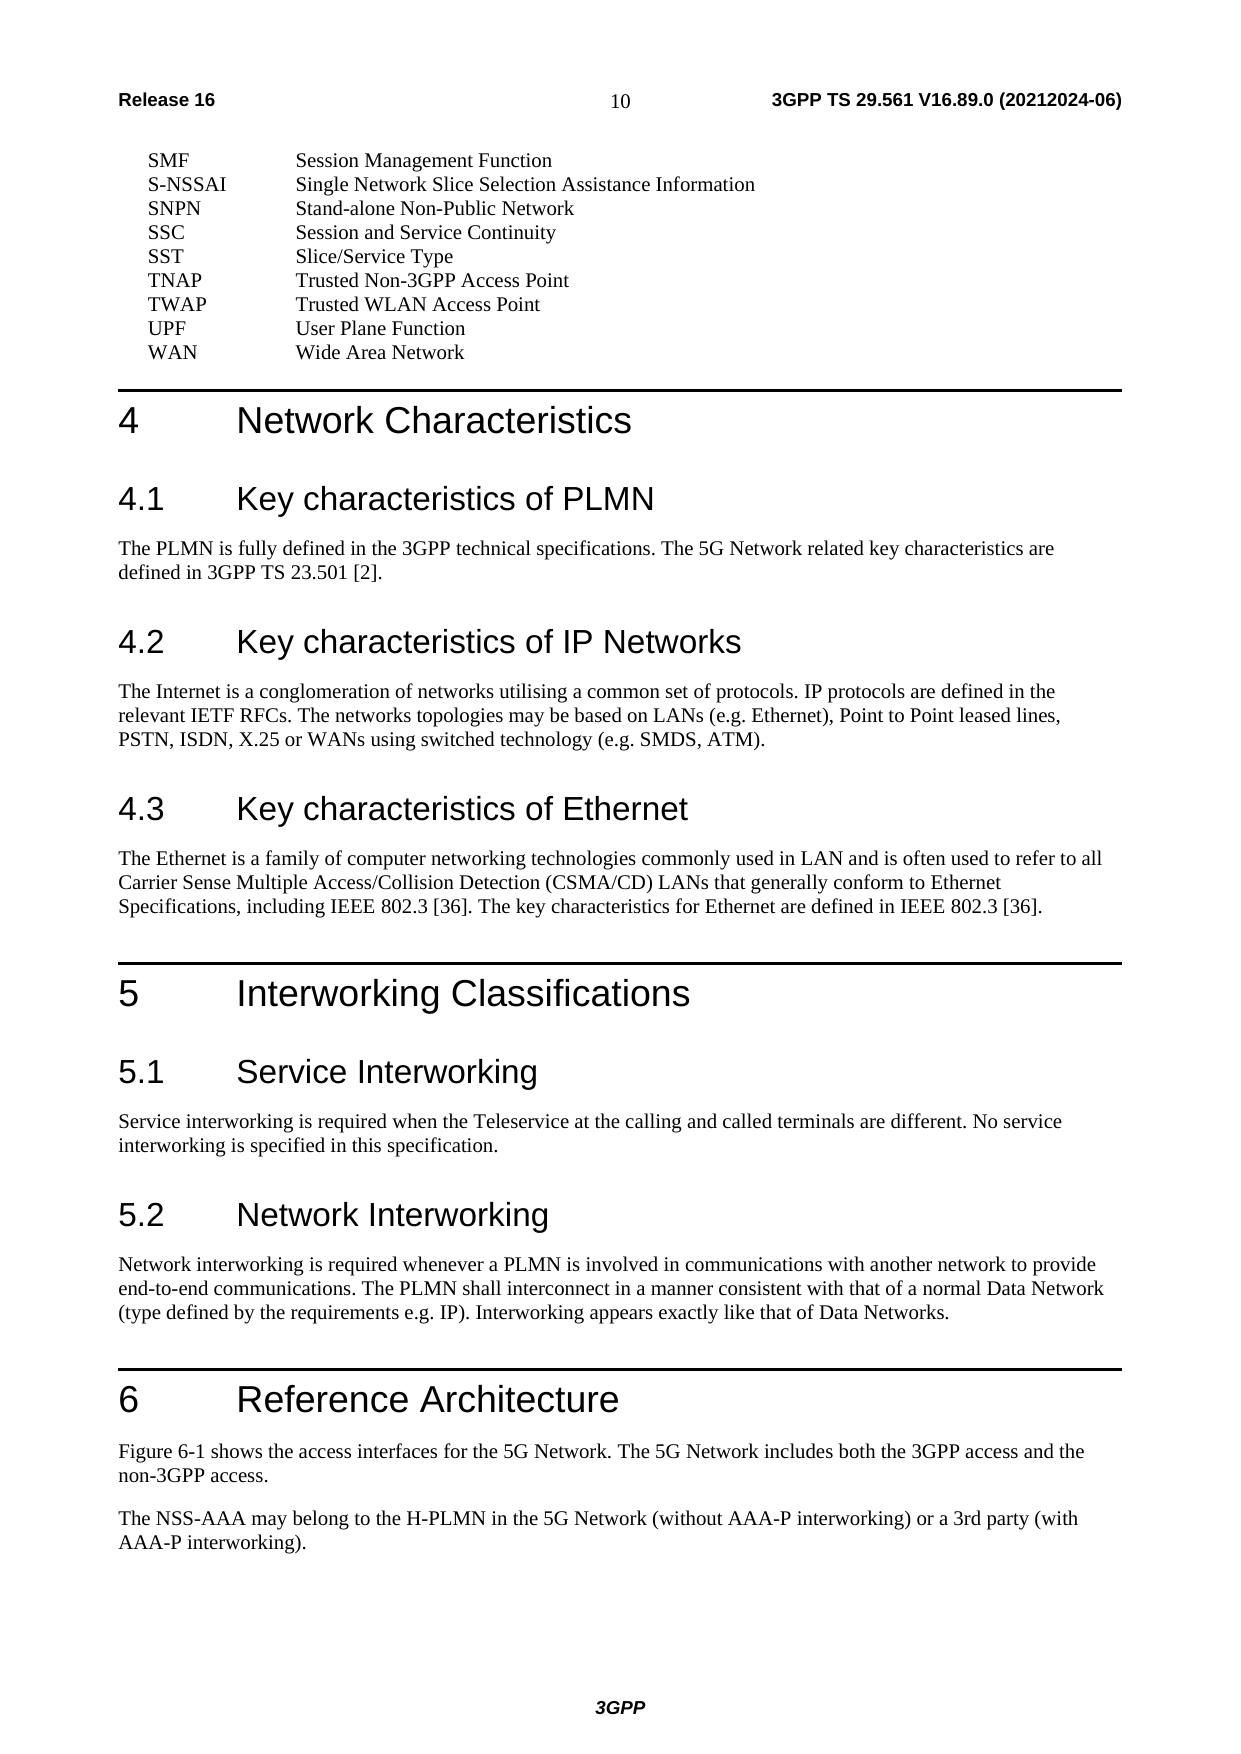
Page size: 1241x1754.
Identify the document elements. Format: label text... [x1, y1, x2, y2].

text SST Slice/Service Type [148, 244, 1122, 268]
subtitle 4 Network Characteristics [118, 392, 1122, 442]
text The Internet is a conglomeration of networks utilising a common set of protocols. IP protocols are defined in the relevant IETF RFCs. The networks topologies may be based on LANs (e.g. Ethernet), Point to Point leased lines, PSTN, ISDN, X.25 or WANs using switched technology (e.g. SMDS, ATM). [118, 679, 1122, 751]
text Service interworking is required when the Teleservice at the calling and called terminals are different. No service interworking is specified in this specification. [118, 1109, 1122, 1157]
text Figure 6-1 shows the access interfaces for the 5G Network. The 5G Network includes both the 3GPP access and the non-3GPP access. [118, 1439, 1122, 1487]
subtitle 4.1 Key characteristics of PLMN [118, 479, 1122, 517]
subtitle 5.1 Service Interworking [118, 1052, 1122, 1090]
text TNAP Trusted Non-3GPP Access Point [148, 268, 1122, 292]
text The Ethernet is a family of computer networking technologies commonly used in LAN and is often used to refer to all Carrier Sense Multiple Access/Collision Detection (CSMA/CD) LANs that generally conform to Ethernet Specifications, including IEEE 802.3 [36]. The key characteristics for Ethernet are defined in IEEE 802.3 [36]. [118, 846, 1122, 918]
text SNPN Stand-alone Non-Public Network [148, 196, 1122, 220]
text SSC Session and Service Continuity [148, 220, 1122, 244]
text SMF Session Management Function [148, 147, 1122, 172]
text Network interworking is required whenever a PLMN is involved in communications with another network to provide end-to-end communications. The PLMN shall interconnect in a manner consistent with that of a normal Data Network (type defined by the requirements e.g. IP). Interworking appears exactly like that of Data Networks. [118, 1252, 1122, 1324]
subtitle 4.2 Key characteristics of IP Networks [118, 622, 1122, 660]
subtitle 5.2 Network Interworking [118, 1195, 1122, 1233]
text UPF User Plane Function [148, 316, 1122, 340]
text S-NSSAI Single Network Slice Selection Assistance Information [148, 172, 1122, 196]
text The NSS-AAA may belong to the H-PLMN in the 5G Network (without AAA-P interworking) or a 3rd party (with AAA-P interworking). [118, 1506, 1122, 1554]
subtitle 6 Reference Architecture [118, 1371, 1122, 1420]
text The PLMN is fully defined in the 3GPP technical specifications. The 5G Network related key characteristics are defined in 3GPP TS 23.501 [2]. [118, 536, 1122, 584]
text WAN Wide Area Network [148, 340, 1122, 364]
subtitle 5 Interworking Classifications [118, 965, 1122, 1014]
text TWAP Trusted WLAN Access Point [148, 292, 1122, 316]
subtitle 4.3 Key characteristics of Ethernet [118, 789, 1122, 827]
